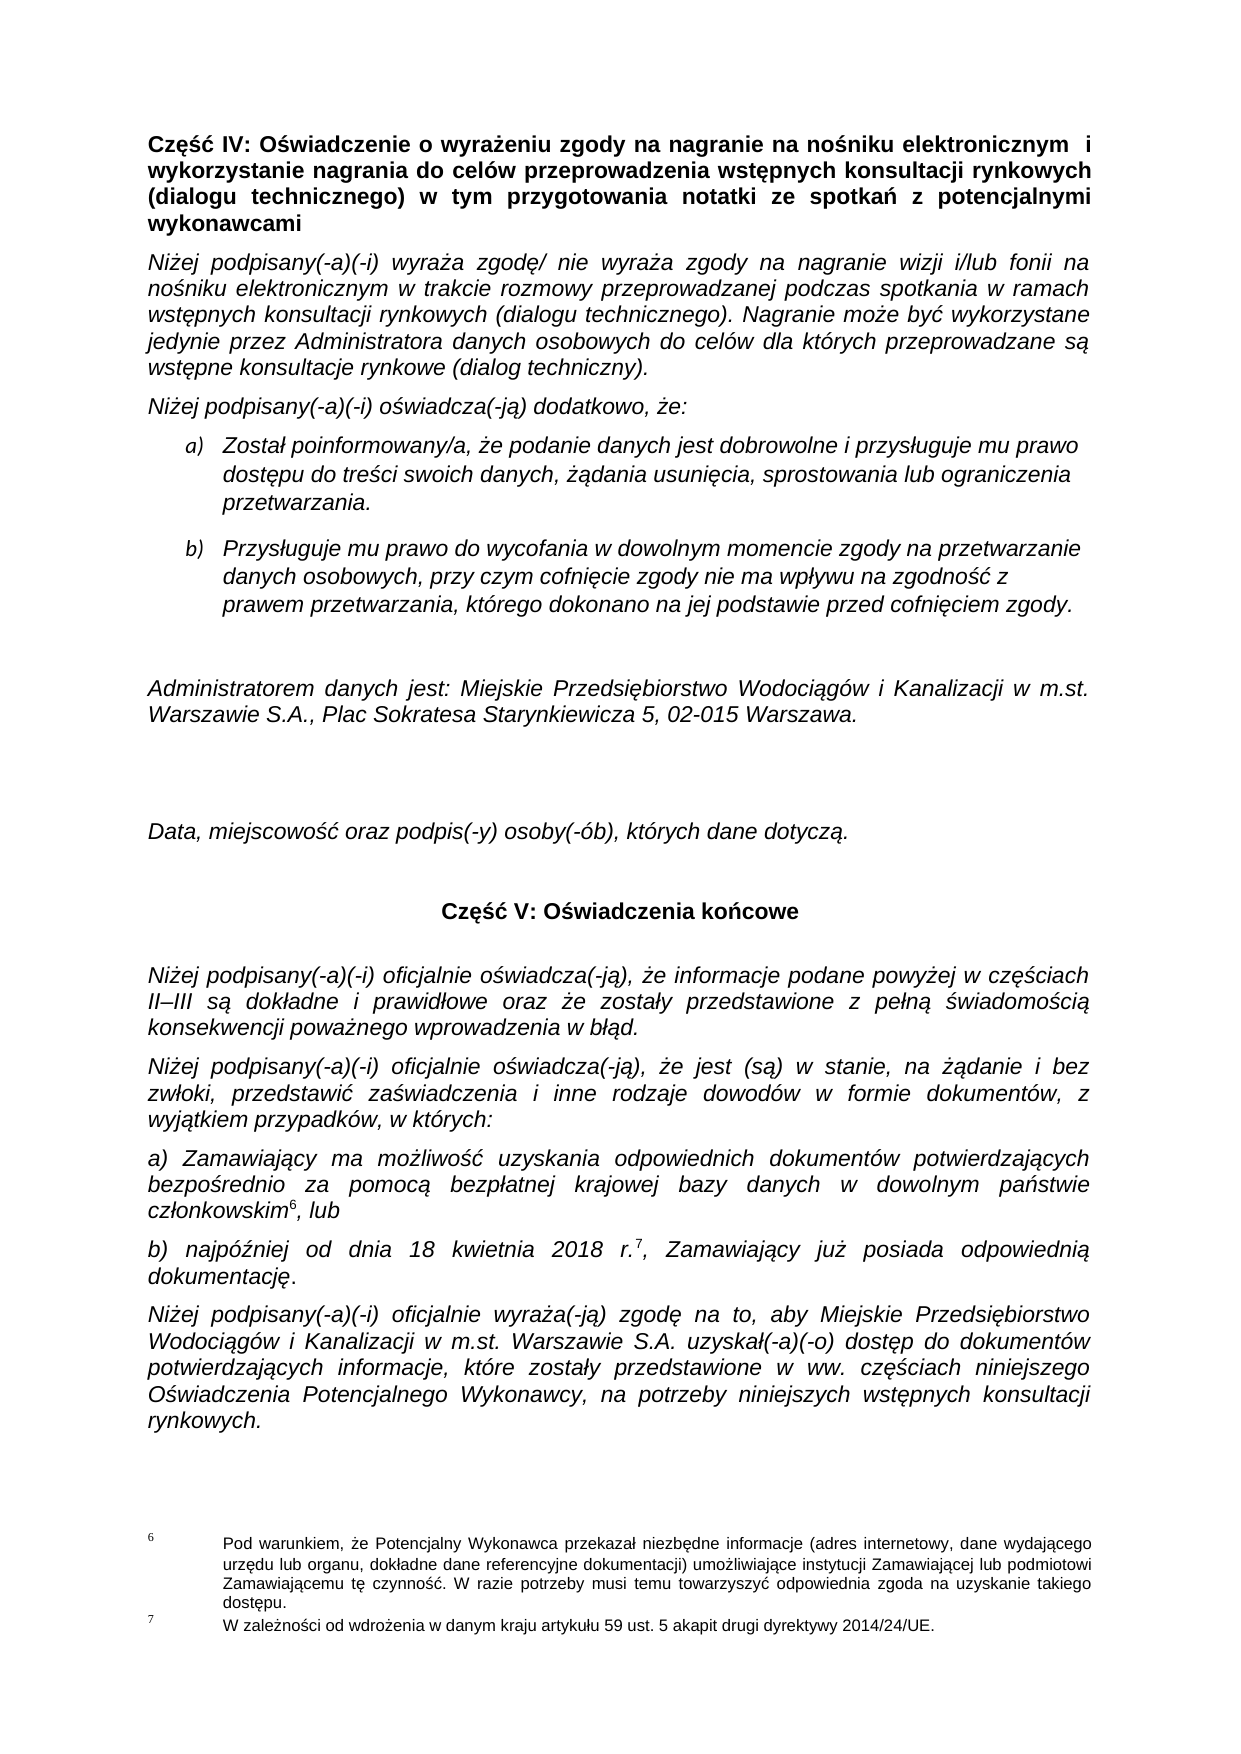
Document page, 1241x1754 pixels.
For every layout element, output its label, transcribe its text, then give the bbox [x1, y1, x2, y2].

text Data, miejscowość oraz podpis(-y) osoby(-ób), których dane dotyczą. [148, 818, 1092, 844]
text a) Zamawiający ma możliwość uzyskania odpowiednich dokumentów potwierdzających bezpośrednio za pomocą bezpłatnej krajowej bazy danych w dowolnym państwie członkowskim, lub [148, 1145, 1092, 1224]
title Część V: Oświadczenia końcowe [148, 898, 1092, 924]
text Niżej podpisany(-a)(-i) oświadcza(-ją) dodatkowo, że: [148, 393, 1092, 419]
text Niżej podpisany(-a)(-i) wyraża zgodę/ nie wyraża zgody na nagranie wizji i/lub fonii na nośniku elektronicznym w trakcie rozmowy przeprowadzanej podczas spotkania w ramach wstępnych konsultacji rynkowych (dialogu technicznego). Nagranie może być wykorzystane jedynie przez Administratora danych osobowych do celów dla których przeprowadzane są wstępne konsultacje rynkowe (dialog techniczny). [148, 248, 1092, 380]
text Niżej podpisany(-a)(-i) oficjalnie oświadcza(-ją), że jest (są) w stanie, na żądanie i bez zwłoki, przedstawić zaświadczenia i inne rodzaje dowodów w formie dokumentów, z wyjątkiem przypadków, w których: [148, 1053, 1092, 1132]
list Przysługuje mu prawo do wycofania w dowolnym momencie zgody na przetwarzanie danych osobowych, przy czym cofnięcie zgody nie ma wpływu na zgodność z prawem przetwarzania, którego dokonano na jej podstawie przed cofnięciem zgody. [185, 534, 1092, 618]
list Został poinformowany/a, że podanie danych jest dobrowolne i przysługuje mu prawo dostępu do treści swoich danych, żądania usunięcia, sprostowania lub ograniczenia przetwarzania. [185, 432, 1092, 516]
text Niżej podpisany(-a)(-i) oficjalnie oświadcza(-ją), że informacje podane powyżej w częściach II–III są dokładne i prawidłowe oraz że zostały przedstawione z pełną świadomością konsekwencji poważnego wprowadzenia w błąd. [148, 962, 1092, 1041]
text Administratorem danych jest: Miejskie Przedsiębiorstwo Wodociągów i Kanalizacji w m.st. Warszawie S.A., Plac Sokratesa Starynkiewicza 5, 02-015 Warszawa. [148, 675, 1092, 727]
text Część IV: Oświadczenie o wyrażeniu zgody na nagranie na nośniku elektronicznym i wykorzystanie nagrania do celów przeprowadzenia wstępnych konsultacji rynkowych (dialogu technicznego) w tym przygotowania notatki ze spotkań z potencjalnymi wykonawcami [148, 131, 1092, 236]
text b) najpóźniej od dnia 18 kwietnia 2018 r., Zamawiający już posiada odpowiednią dokumentację. [148, 1236, 1092, 1289]
text Niżej podpisany(-a)(-i) oficjalnie wyraża(-ją) zgodę na to, aby Miejskie Przedsiębiorstwo Wodociągów i Kanalizacji w m.st. Warszawie S.A. uzyskał(-a)(-o) dostęp do dokumentów potwierdzających informacje, które zostały przedstawione w ww. częściach niniejszego Oświadczenia Potencjalnego Wykonawcy, na potrzeby niniejszych wstępnych konsultacji rynkowych. [148, 1301, 1092, 1433]
